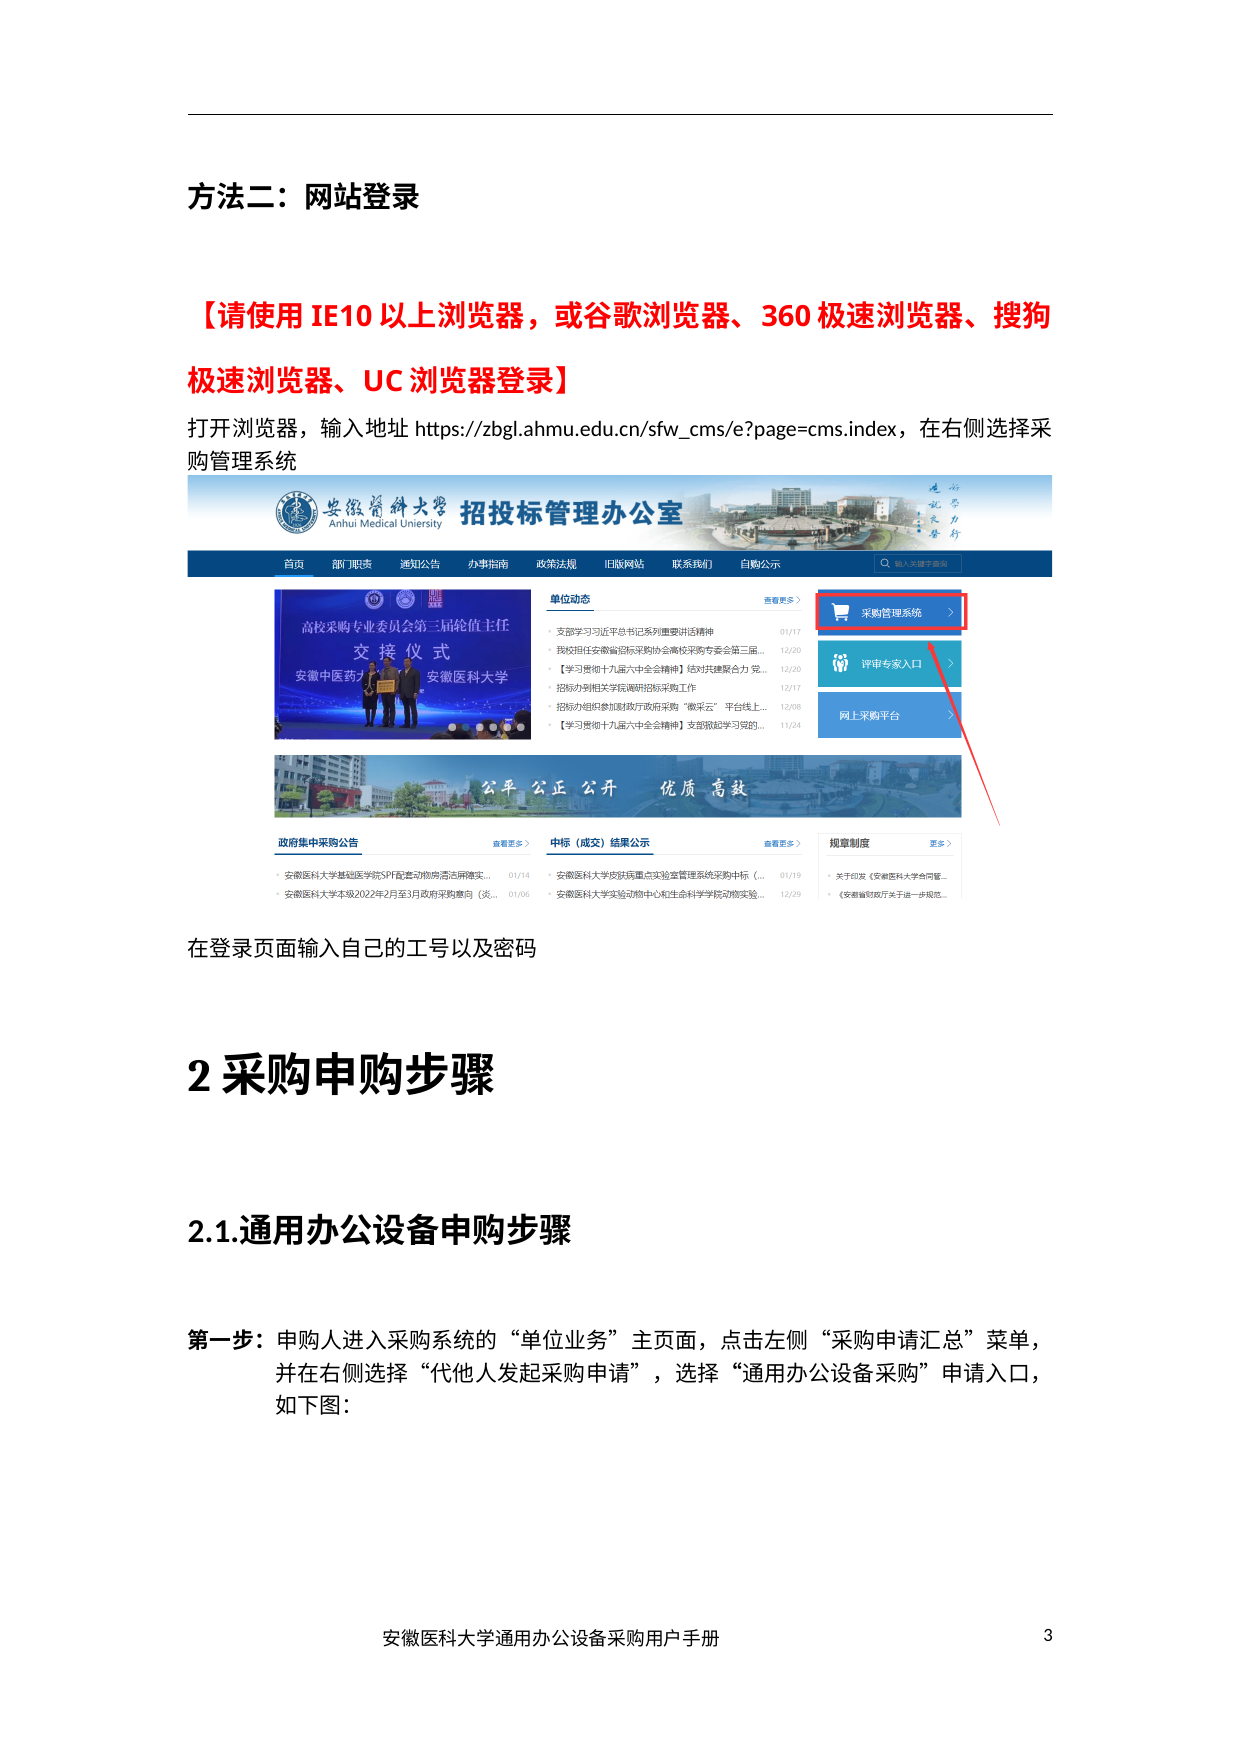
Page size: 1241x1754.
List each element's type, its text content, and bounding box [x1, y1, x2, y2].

picture [187, 475, 1053, 899]
subtitle 方法二：网站登录 [187, 162, 1053, 227]
subtitle 2 采购申购步骤 [187, 1023, 1053, 1120]
text 第一步：申购人进入采购系统的“单位业务”主页面，点击左侧“采购申请汇总”菜单，并在右侧选择“代他人发起采购申请”，选择“通用办公设备采购”申请入口，如下图： [187, 1323, 1053, 1421]
text 打开浏览器，输入地址https://zbgl.ahmu.edu.cn/sfw_cms/e?page=cms.index，在右侧选择采购管理系统 [187, 411, 1053, 475]
subtitle 2.1.通用办公设备申购步骤 [187, 1196, 1053, 1261]
text 在登录页面输入自己的工号以及密码 [187, 931, 1053, 963]
text 【请使用IE10以上浏览器，或谷歌浏览器、360极速浏览器、搜狗极速浏览器、UC浏览器登录】 [187, 281, 1053, 411]
